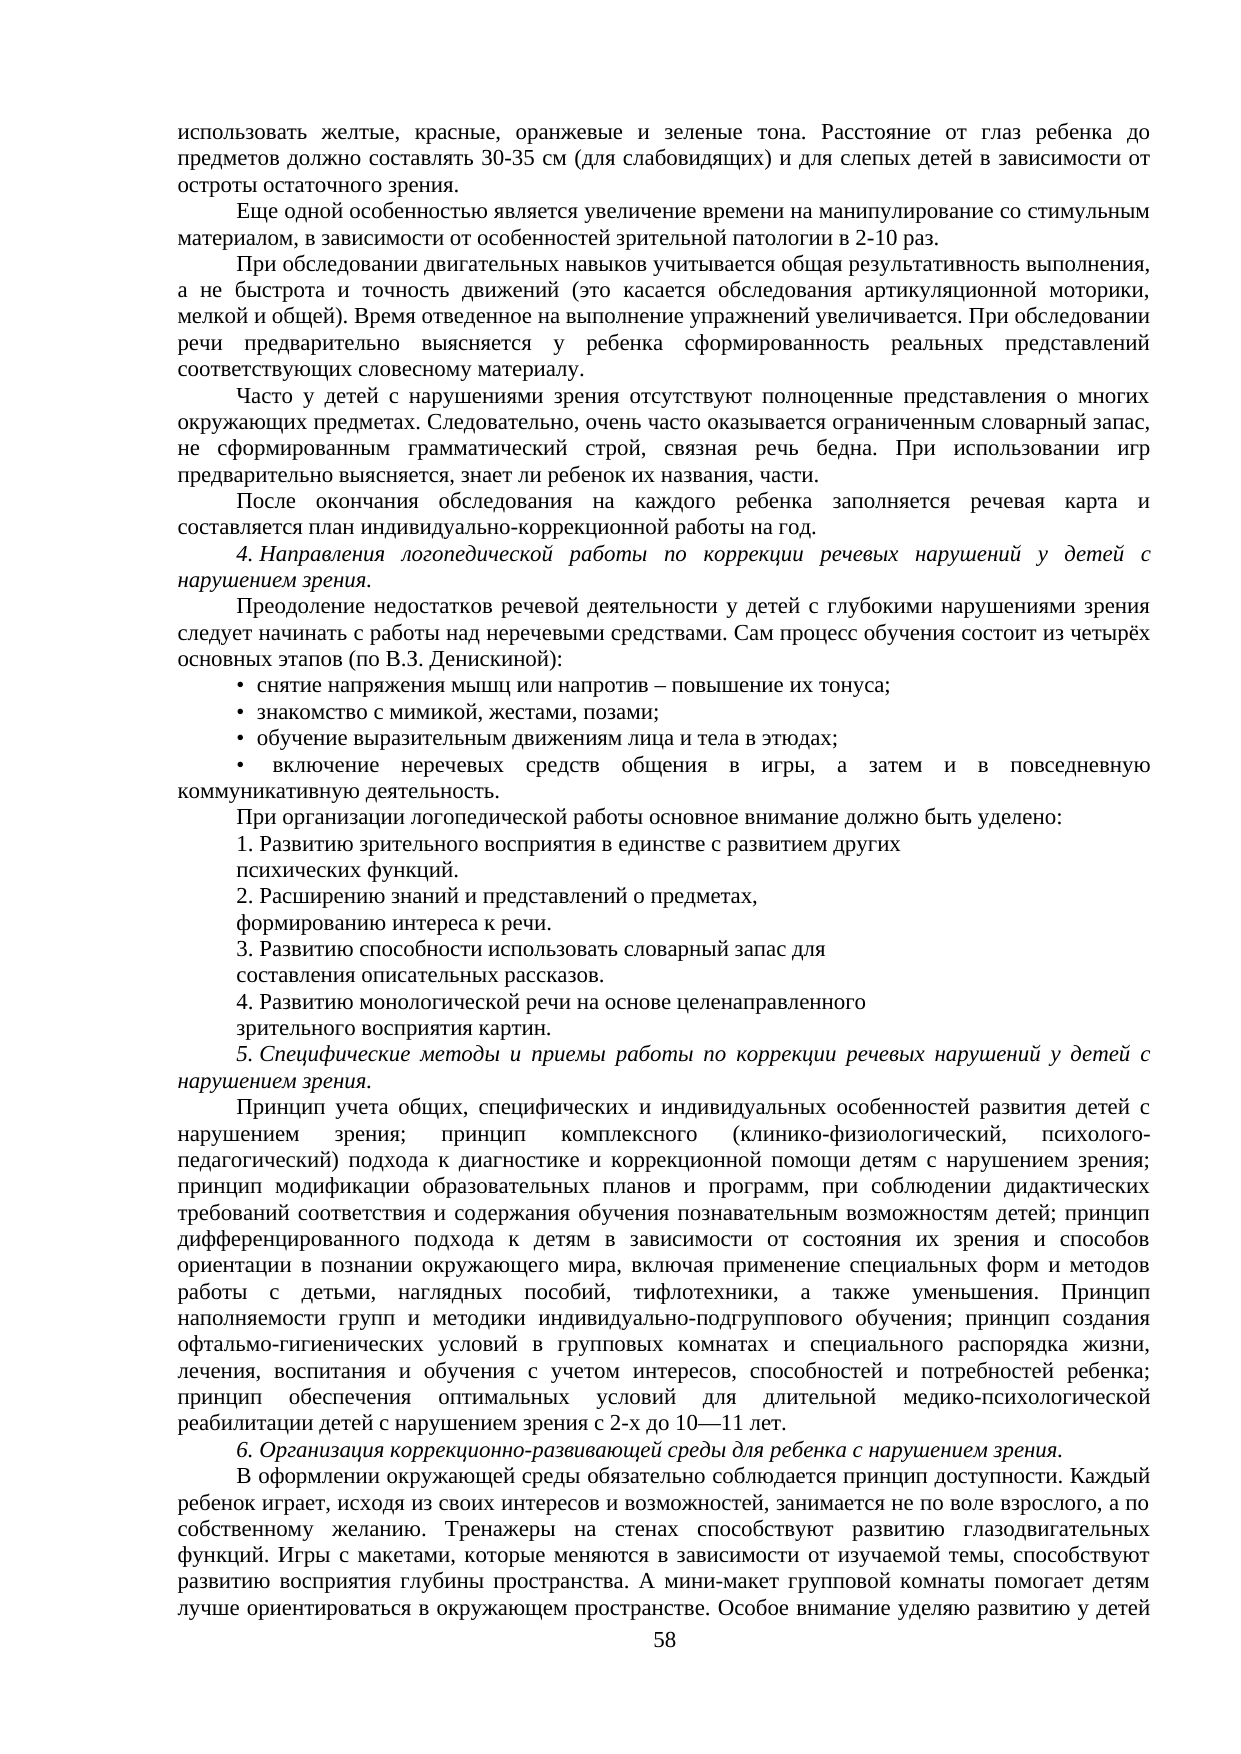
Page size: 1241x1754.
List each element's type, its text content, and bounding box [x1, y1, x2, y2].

text • знакомство с мимикой, жестами, позами; [177, 698, 1152, 724]
text • снятие напряжения мышц или напротив – повышение их тонуса; [177, 672, 1152, 698]
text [177, 1462, 1152, 1620]
text • включение неречевых средств общения в игры, а затем и в повседневную коммуникативную деятельность. [177, 751, 1152, 803]
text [177, 118, 1152, 197]
text 1. Развитию зрительного восприятия в единстве с развитием других [177, 830, 1152, 856]
text 2. Расширению знаний и представлений о предметах, [177, 882, 1152, 909]
text Еще одной особенностью является увеличение времени на манипулирование со стимульным материалом, в зависимости от особенностей зрительной патологии в 2-10 раз. [177, 197, 1152, 250]
text Часто у детей с нарушениями зрения отсутствуют полноценные представления о многих окружающих предметах. Следовательно, очень часто оказывается ограниченным словарный запас, не сформированным грамматический строй, связная речь бедна. При использовании игр предварительно выясняется, знает ли ребенок их названия, части. [177, 382, 1152, 487]
text • обучение выразительным движениям лица и тела в этюдах; [177, 724, 1152, 751]
text После окончания обследования на каждого ребенка заполняется речевая карта и составляется план индивидуально-коррекционной работы на год. [177, 487, 1152, 540]
text зрительного восприятия картин. [177, 1014, 1152, 1041]
text При обследовании двигательных навыков учитывается общая результативность выполнения, а не быстрота и точность движений (это касается обследования артикуляционной моторики, мелкой и общей). Время отведенное на выполнение упражнений увеличивается. При обследовании речи предварительно выясняется у ребенка сформированность реальных представлений соответствующих словесному материалу. [177, 250, 1152, 382]
text составления описательных рассказов. [177, 961, 1152, 988]
text 4. Развитию монологической речи на основе целенаправленного [177, 988, 1152, 1014]
text 6. Организация коррекционно-развивающей среды для ребенка с нарушением зрения. [177, 1436, 1152, 1462]
text Преодоление недостатков речевой деятельности у детей с глубокими нарушениями зрения следует начинать с работы над неречевыми средствами. Сам процесс обучения состоит из четырёх основных этапов (по В.З. Денискиной): [177, 592, 1152, 672]
text формированию интереса к речи. [177, 909, 1152, 935]
text 5. Специфические методы и приемы работы по коррекции речевых нарушений у детей с нарушением зрения. [177, 1041, 1152, 1093]
text 4. Направления логопедической работы по коррекции речевых нарушений у детей с нарушением зрения. [177, 540, 1152, 592]
text 3. Развитию способности использовать словарный запас для [177, 935, 1152, 961]
text При организации логопедической работы основное внимание должно быть уделено: [177, 803, 1152, 830]
text Принцип учета общих, специфических и индивидуальных особенностей развития детей с нарушением зрения; принцип комплексного (клинико-физиологический, психолого-педагогический) подхода к диагностике и коррекционной помощи детям с нарушением зрения; принцип модификации образовательных планов и программ, при соблюдении дидактических требований соответствия и содержания обучения познавательным возможностям детей; принцип дифференцированного подхода к детям в зависимости от состояния их зрения и способов ориентации в познании окружающего мира, включая применение специальных форм и методов работы с детьми, наглядных пособий, тифлотехники, а также уменьшения. Принцип наполняемости групп и методики индивидуально-подгруппового обучения; принцип создания офтальмо-гигиенических условий в групповых комнатах и специального распорядка жизни, лечения, воспитания и обучения с учетом интересов, способностей и потребностей ребенка; принцип обеспечения оптимальных условий для длительной медико-психологической реабилитации детей с нарушением зрения с 2-х до 10—11 лет. [177, 1093, 1152, 1436]
text психических функций. [177, 856, 1152, 882]
